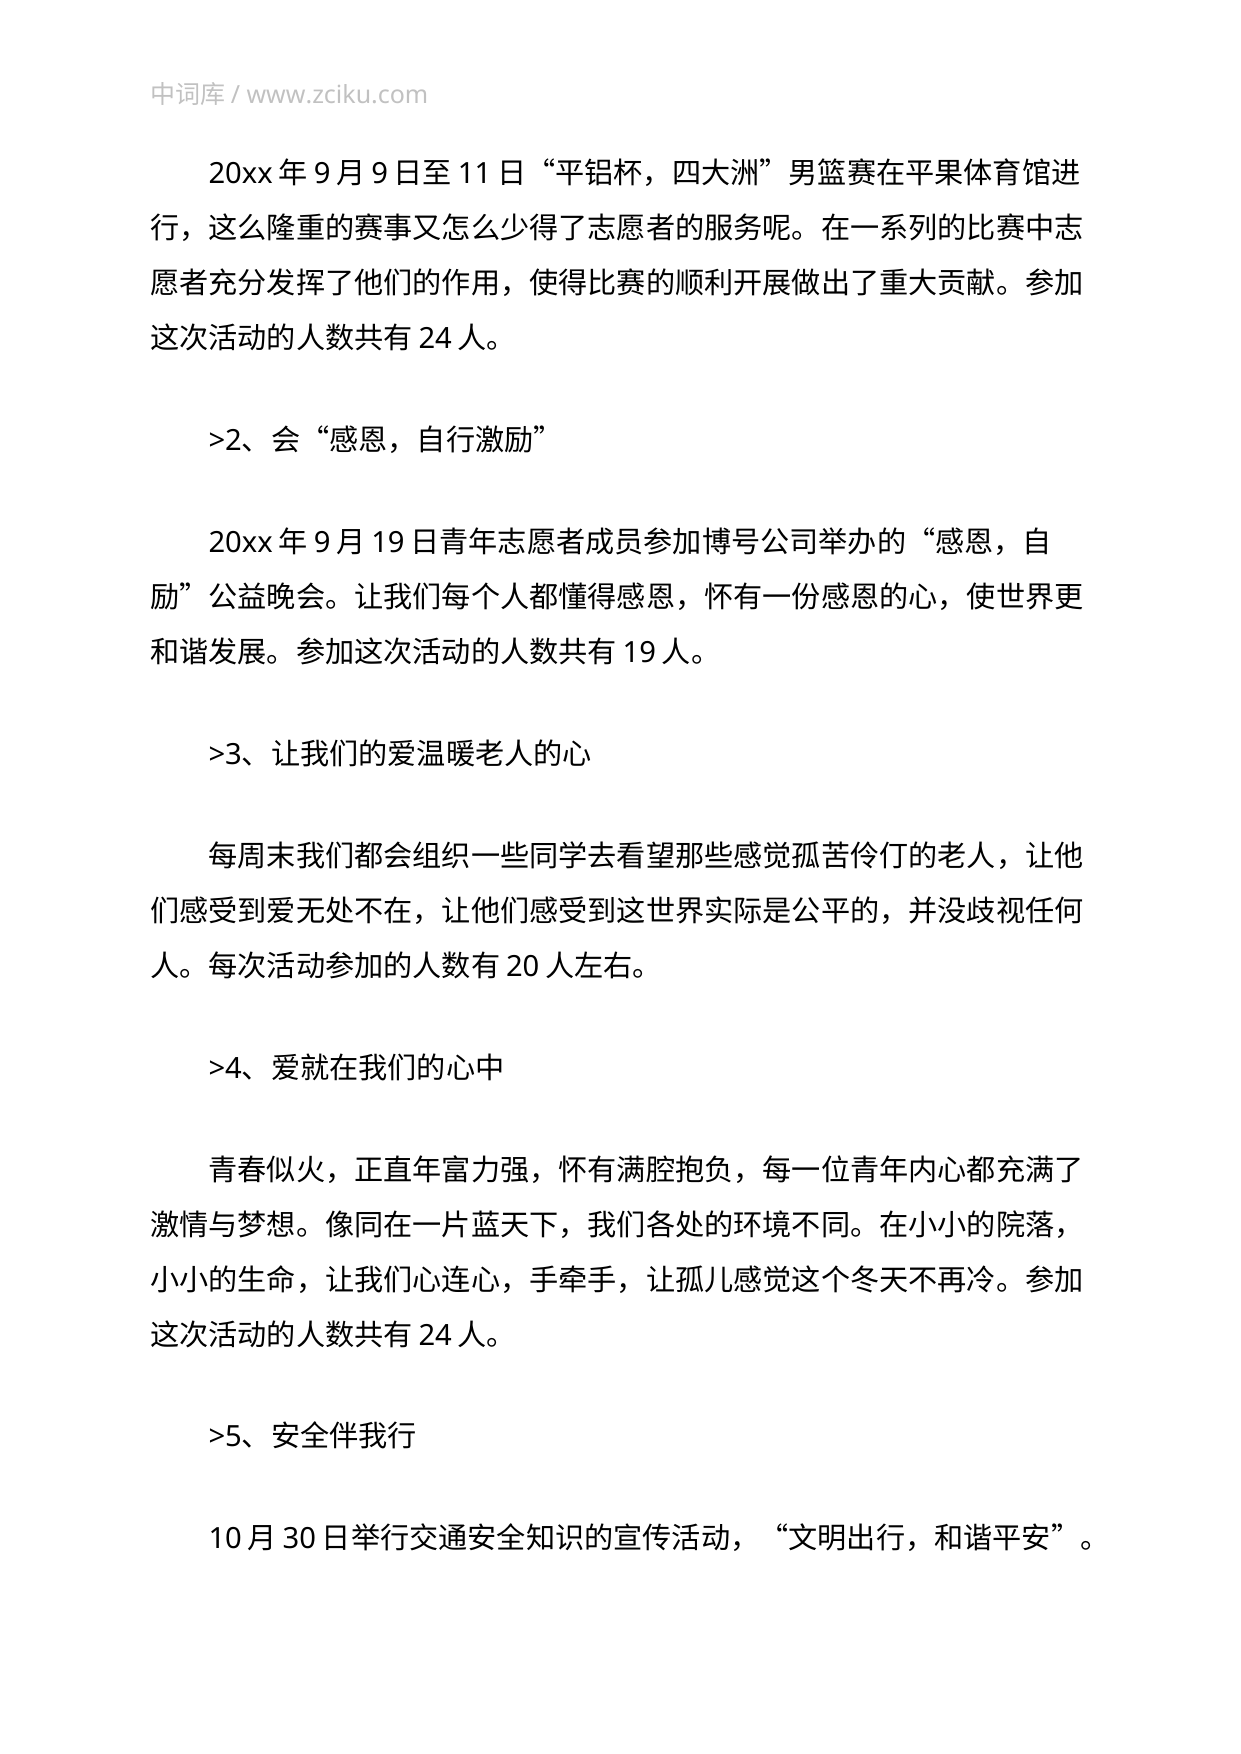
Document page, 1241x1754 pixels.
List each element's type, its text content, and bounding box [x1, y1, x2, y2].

text 20xx年9月9日至11日“平铝杯，四大洲”男篮赛在平果体育馆进行，这么隆重的赛事又怎么少得了志愿者的服务呢。在一系列的比赛中志愿者充分发挥了他们的作用，使得比赛的顺利开展做出了重大贡献。参加这次活动的人数共有24人。 [150, 150, 1090, 357]
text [150, 1515, 1090, 1557]
text >4、爱就在我们的心中 [150, 1044, 1090, 1087]
text 青春似火，正直年富力强，怀有满腔抱负，每一位青年内心都充满了激情与梦想。像同在一片蓝天下，我们各处的环境不同。在小小的院落，小小的生命，让我们心连心，手牵手，让孤儿感觉这个冬天不再冷。参加这次活动的人数共有24人。 [150, 1146, 1090, 1353]
text 20xx年9月19日青年志愿者成员参加博号公司举办的“感恩，自励”公益晚会。让我们每个人都懂得感恩，怀有一份感恩的心，使世界更和谐发展。参加这次活动的人数共有19人。 [150, 519, 1090, 671]
text >5、安全伴我行 [150, 1413, 1090, 1455]
text >2、会“感恩，自行激励” [150, 417, 1090, 459]
text 每周末我们都会组织一些同学去看望那些感觉孤苦伶仃的老人，让他们感受到爱无处不在，让他们感受到这世界实际是公平的，并没歧视任何人。每次活动参加的人数有20人左右。 [150, 833, 1090, 985]
text >3、让我们的爱温暖老人的心 [150, 731, 1090, 773]
